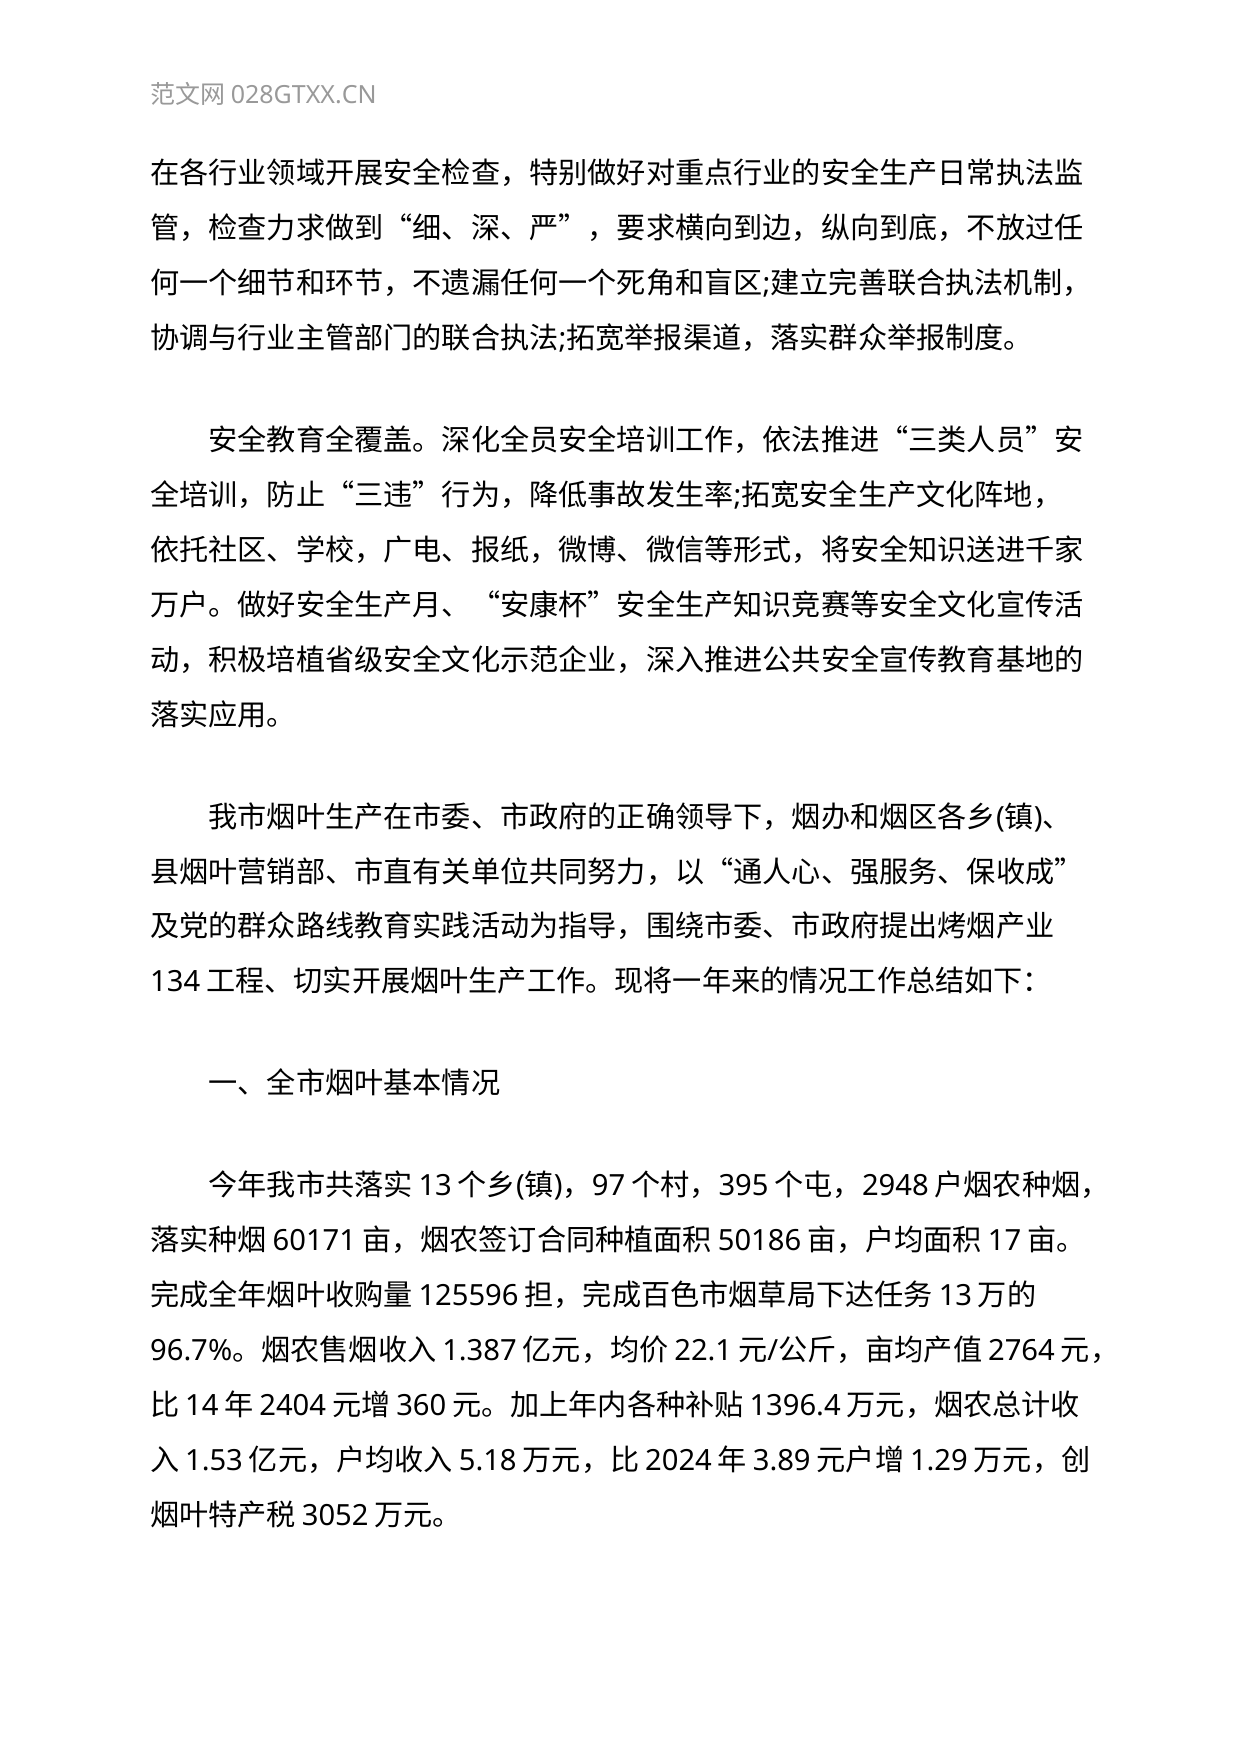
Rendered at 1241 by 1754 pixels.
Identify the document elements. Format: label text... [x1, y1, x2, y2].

text 我市烟叶生产在市委、市政府的正确领导下，烟办和烟区各乡(镇)、县烟叶营销部、市直有关单位共同努力，以“通人心、强服务、保收成”及党的群众路线教育实践活动为指导，围绕市委、市政府提出烤烟产业134工程、切实开展烟叶生产工作。现将一年来的情况工作总结如下： [150, 793, 1090, 1000]
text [150, 150, 1090, 357]
text 今年我市共落实13个乡(镇)，97个村，395个屯，2948户烟农种烟，落实种烟60171亩，烟农签订合同种植面积50186亩，户均面积17亩。完成全年烟叶收购量125596担，完成百色市烟草局下达任务13万的96.7%。烟农售烟收入1.387亿元，均价22.1元/公斤，亩均产值2764元，比14年2404元增360元。加上年内各种补贴1396.4万元，烟农总计收入1.53亿元，户均收入5.18万元，比2024年3.89元户增1.29万元，创烟叶特产税3052万元。 [150, 1162, 1090, 1534]
text 安全教育全覆盖。深化全员安全培训工作，依法推进“三类人员”安全培训，防止“三违”行为，降低事故发生率;拓宽安全生产文化阵地，依托社区、学校，广电、报纸，微博、微信等形式，将安全知识送进千家万户。做好安全生产月、“安康杯”安全生产知识竞赛等安全文化宣传活动，积极培植省级安全文化示范企业，深入推进公共安全宣传教育基地的落实应用。 [150, 417, 1090, 734]
text 一、全市烟叶基本情况 [150, 1060, 1090, 1102]
